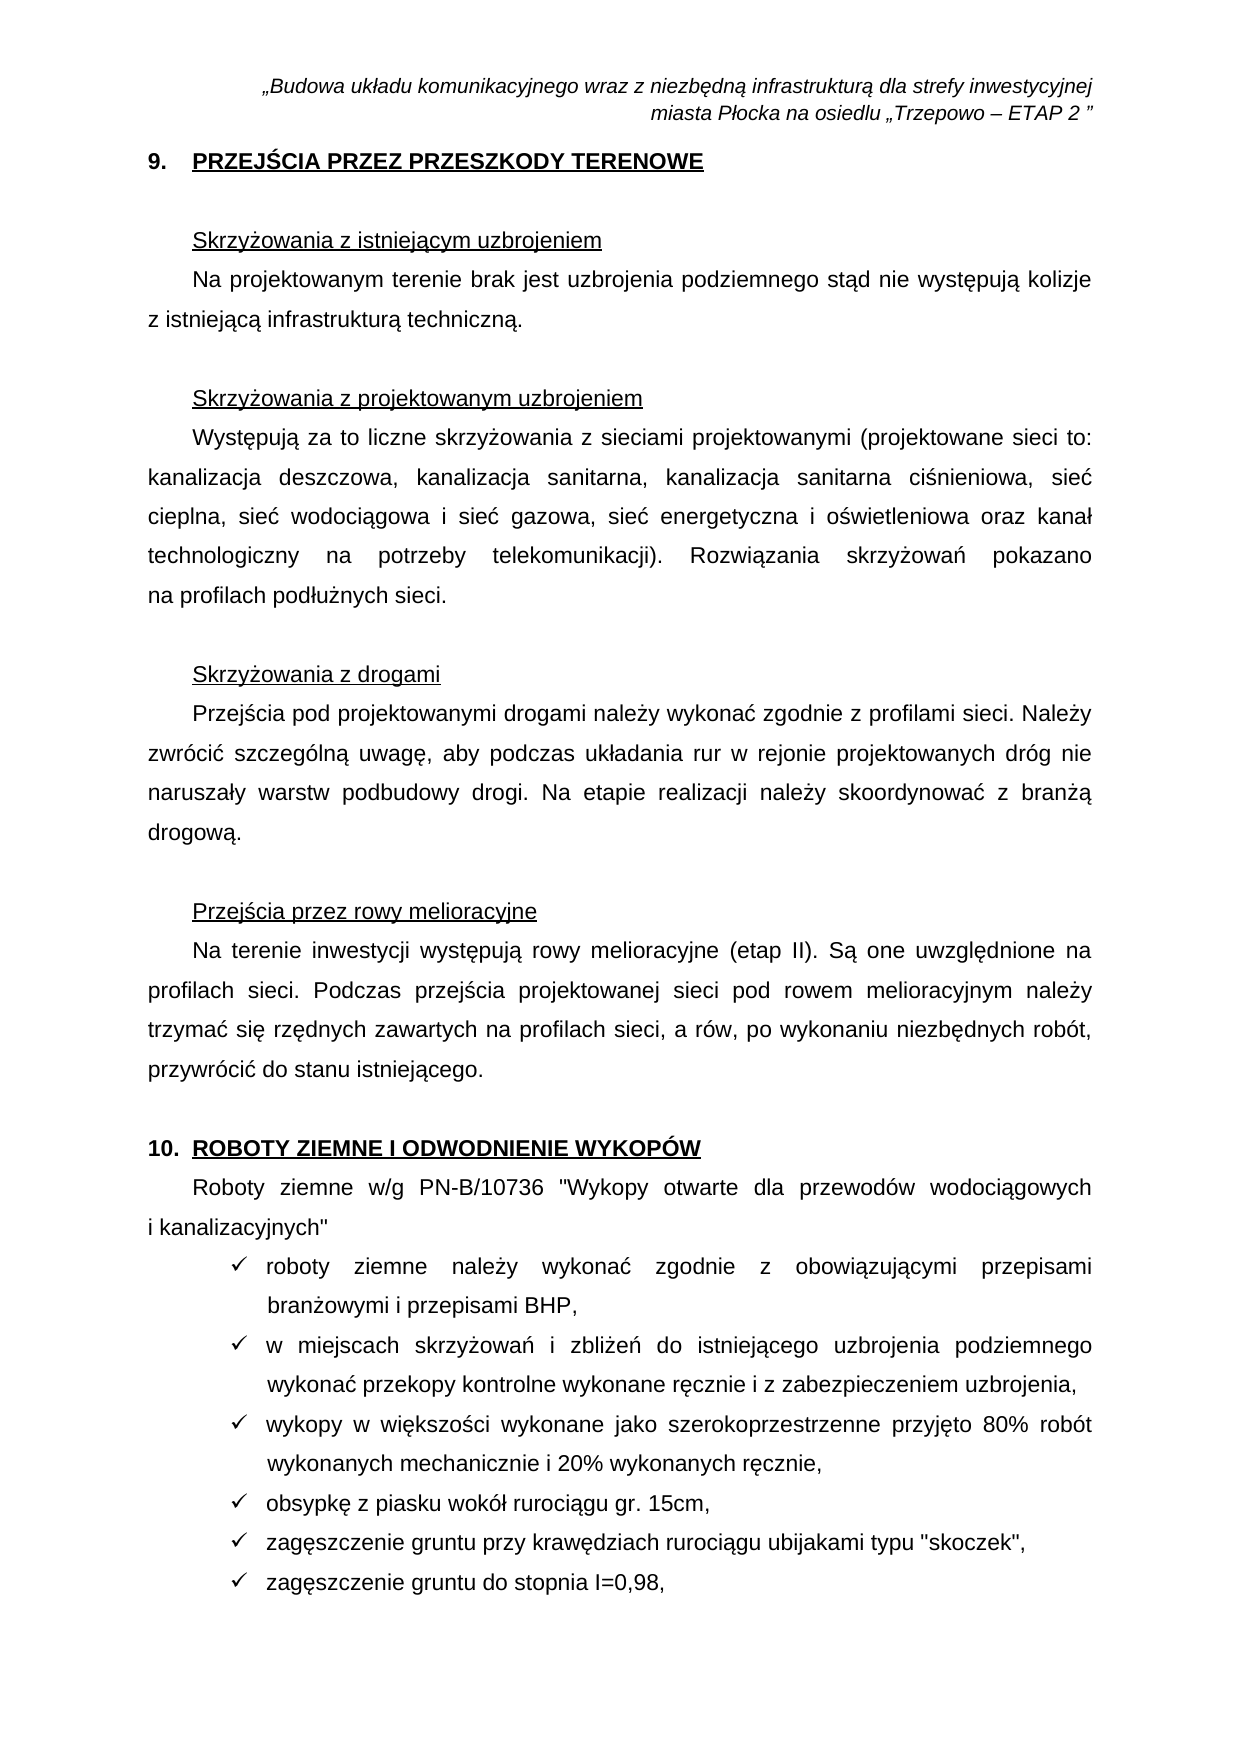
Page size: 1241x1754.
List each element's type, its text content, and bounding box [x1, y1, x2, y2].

text Skrzyżowania z projektowanym uzbrojeniem [148, 384, 1093, 411]
text Roboty ziemne w/g PN-B/10736 "Wykopy otwarte dla przewodów wodociągowych i kanalizacyjnych" [148, 1174, 1093, 1240]
text Przejścia pod projektowanymi drogami należy wykonać zgodnie z profilami sieci. Należy zwrócić szczególną uwagę, aby podczas układania rur w rejonie projektowanych dróg nie naruszały warstw podbudowy drogi. Na etapie realizacji należy skoordynować z branżą drogową. [148, 700, 1093, 845]
text Na projektowanym terenie brak jest uzbrojenia podziemnego stąd nie występują kolizje z istniejącą infrastrukturą techniczną. [148, 266, 1093, 332]
text Na terenie inwestycji występują rowy melioracyjne (etap II). Są one uwzględnione na profilach sieci. Podczas przejścia projektowanej sieci pod rowem melioracyjnym należy trzymać się rzędnych zawartych na profilach sieci, a rów, po wykonaniu niezbędnych robót, przywrócić do stanu istniejącego. [148, 937, 1093, 1082]
text zagęszczenie gruntu przy krawędziach rurociągu ubijakami typu "skoczek", [229, 1529, 1093, 1556]
text Skrzyżowania z drogami [148, 661, 1093, 687]
text obsypkę z piasku wokół rurociągu gr. 15cm, [229, 1490, 1093, 1516]
text Przejścia przez rowy melioracyjne [148, 898, 1093, 924]
text zagęszczenie gruntu do stopnia I=0,98, [229, 1569, 1093, 1595]
text roboty ziemne należy wykonać zgodnie z obowiązującymi przepisami branżowymi i przepisami BHP, [229, 1253, 1093, 1319]
text Występują za to liczne skrzyżowania z sieciami projektowanymi (projektowane sieci to: kanalizacja deszczowa, kanalizacja sanitarna, kanalizacja sanitarna ciśnieniowa, sieć cieplna, sieć wodociągowa i sieć gazowa, sieć energetyczna i oświetleniowa oraz kanał technologiczny na potrzeby telekomunikacji). Rozwiązania skrzyżowań pokazano na profilach podłużnych sieci. [148, 424, 1093, 608]
subtitle ROBOTY ZIEMNE I ODWODNIENIE WYKOPÓW [148, 1134, 1093, 1161]
text wykopy w większości wykonane jako szerokoprzestrzenne przyjęto 80% robót wykonanych mechanicznie i 20% wykonanych ręcznie, [229, 1411, 1093, 1477]
text w miejscach skrzyżowań i zbliżeń do istniejącego uzbrojenia podziemnego wykonać przekopy kontrolne wykonane ręcznie i z zabezpieczeniem uzbrojenia, [229, 1332, 1093, 1398]
subtitle PRZEJŚCIA PRZEZ PRZESZKODY TERENOWE [148, 148, 1093, 174]
text Skrzyżowania z istniejącym uzbrojeniem [148, 227, 1093, 253]
